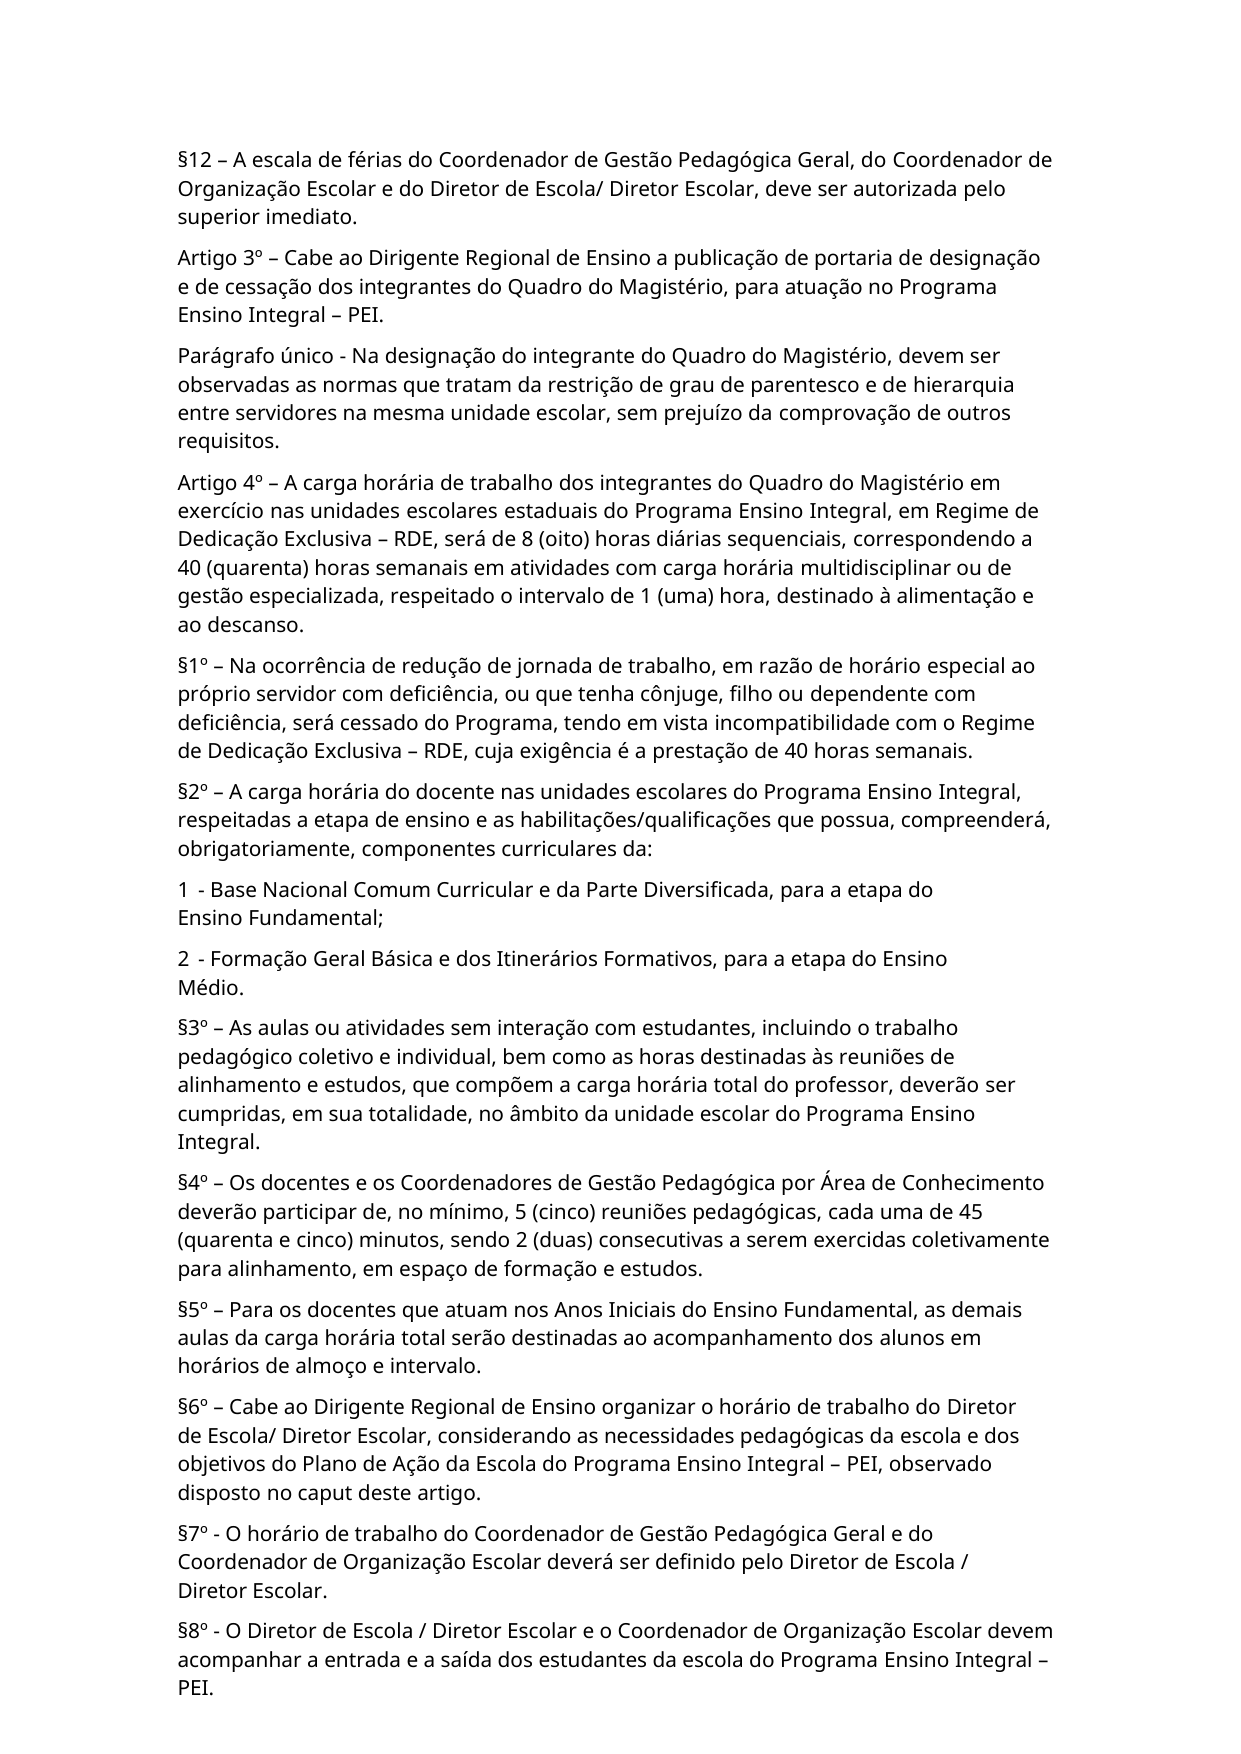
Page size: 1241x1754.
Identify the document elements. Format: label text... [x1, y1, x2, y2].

text §6º – Cabe ao Dirigente Regional de Ensino organizar o horário de trabalho do Diretor de Escola/ Diretor Escolar, considerando as necessidades pedagógicas da escola e dos objetivos do Plano de Ação da Escola do Programa Ensino Integral – PEI, observado disposto no caput deste artigo. [177, 1392, 1031, 1506]
text Parágrafo único - Na designação do integrante do Quadro do Magistério, devem ser observadas as normas que tratam da restrição de grau de parentesco e de hierarquia entre servidores na mesma unidade escolar, sem prejuízo da comprovação de outros requisitos. [177, 341, 1063, 455]
text Artigo 4º – A carga horária de trabalho dos integrantes do Quadro do Magistério em exercício nas unidades escolares estaduais do Programa Ensino Integral, em Regime de Dedicação Exclusiva – RDE, será de 8 (oito) horas diárias sequenciais, correspondendo a 40 (quarenta) horas semanais em atividades com carga horária multidisciplinar ou de gestão especializada, respeitado o intervalo de 1 (uma) hora, destinado à alimentação e ao descanso. [177, 468, 1061, 638]
text §3º – As aulas ou atividades sem interação com estudantes, incluindo o trabalho pedagógico coletivo e individual, bem como as horas destinadas às reuniões de alinhamento e estudos, que compõem a carga horária total do professor, deverão ser cumpridas, em sua totalidade, no âmbito da unidade escolar do Programa Ensino Integral. [177, 1013, 1038, 1156]
list - Formação Geral Básica e dos Itinerários Formativos, para a etapa do Ensino Médio. [177, 944, 1013, 1001]
text Artigo 3º – Cabe ao Dirigente Regional de Ensino a publicação de portaria de designação e de cessação dos integrantes do Quadro do Magistério, para atuação no Programa Ensino Integral – PEI. [177, 243, 1049, 329]
text §7º - O horário de trabalho do Coordenador de Gestão Pedagógica Geral e do Coordenador de Organização Escolar deverá ser definido pelo Diretor de Escola / Diretor Escolar. [177, 1519, 1027, 1604]
text §12 – A escala de férias do Coordenador de Gestão Pedagógica Geral, do Coordenador de Organização Escolar e do Diretor de Escola/ Diretor Escolar, deve ser autorizada pelo superior imediato. [177, 146, 1063, 231]
list - Base Nacional Comum Curricular e da Parte Diversificada, para a etapa do Ensino Fundamental; [177, 875, 995, 932]
text §5º – Para os docentes que atuam nos Anos Iniciais do Ensino Fundamental, as demais aulas da carga horária total serão destinadas ao acompanhamento dos alunos em horários de almoço e intervalo. [177, 1295, 1063, 1380]
text §2º – A carga horária do docente nas unidades escolares do Programa Ensino Integral, respeitadas a etapa de ensino e as habilitações/qualificações que possua, compreenderá, obrigatoriamente, componentes curriculares da: [177, 777, 1063, 862]
text §1º – Na ocorrência de redução de jornada de trabalho, em razão de horário especial ao próprio servidor com deficiência, ou que tenha cônjuge, filho ou dependente com deficiência, será cessado do Programa, tendo em vista incompatibilidade com o Regime de Dedicação Exclusiva – RDE, cuja exigência é a prestação de 40 horas semanais. [177, 651, 1044, 764]
text §8º - O Diretor de Escola / Diretor Escolar e o Coordenador de Organização Escolar devem acompanhar a entrada e a saída dos estudantes da escola do Programa Ensino Integral – PEI. [177, 1616, 1063, 1702]
text §4º – Os docentes e os Coordenadores de Gestão Pedagógica por Área de Conhecimento deverão participar de, no mínimo, 5 (cinco) reuniões pedagógicas, cada uma de 45 (quarenta e cinco) minutos, sendo 2 (duas) consecutivas a serem exercidas coletivamente para alinhamento, em espaço de formação e estudos. [177, 1168, 1063, 1282]
